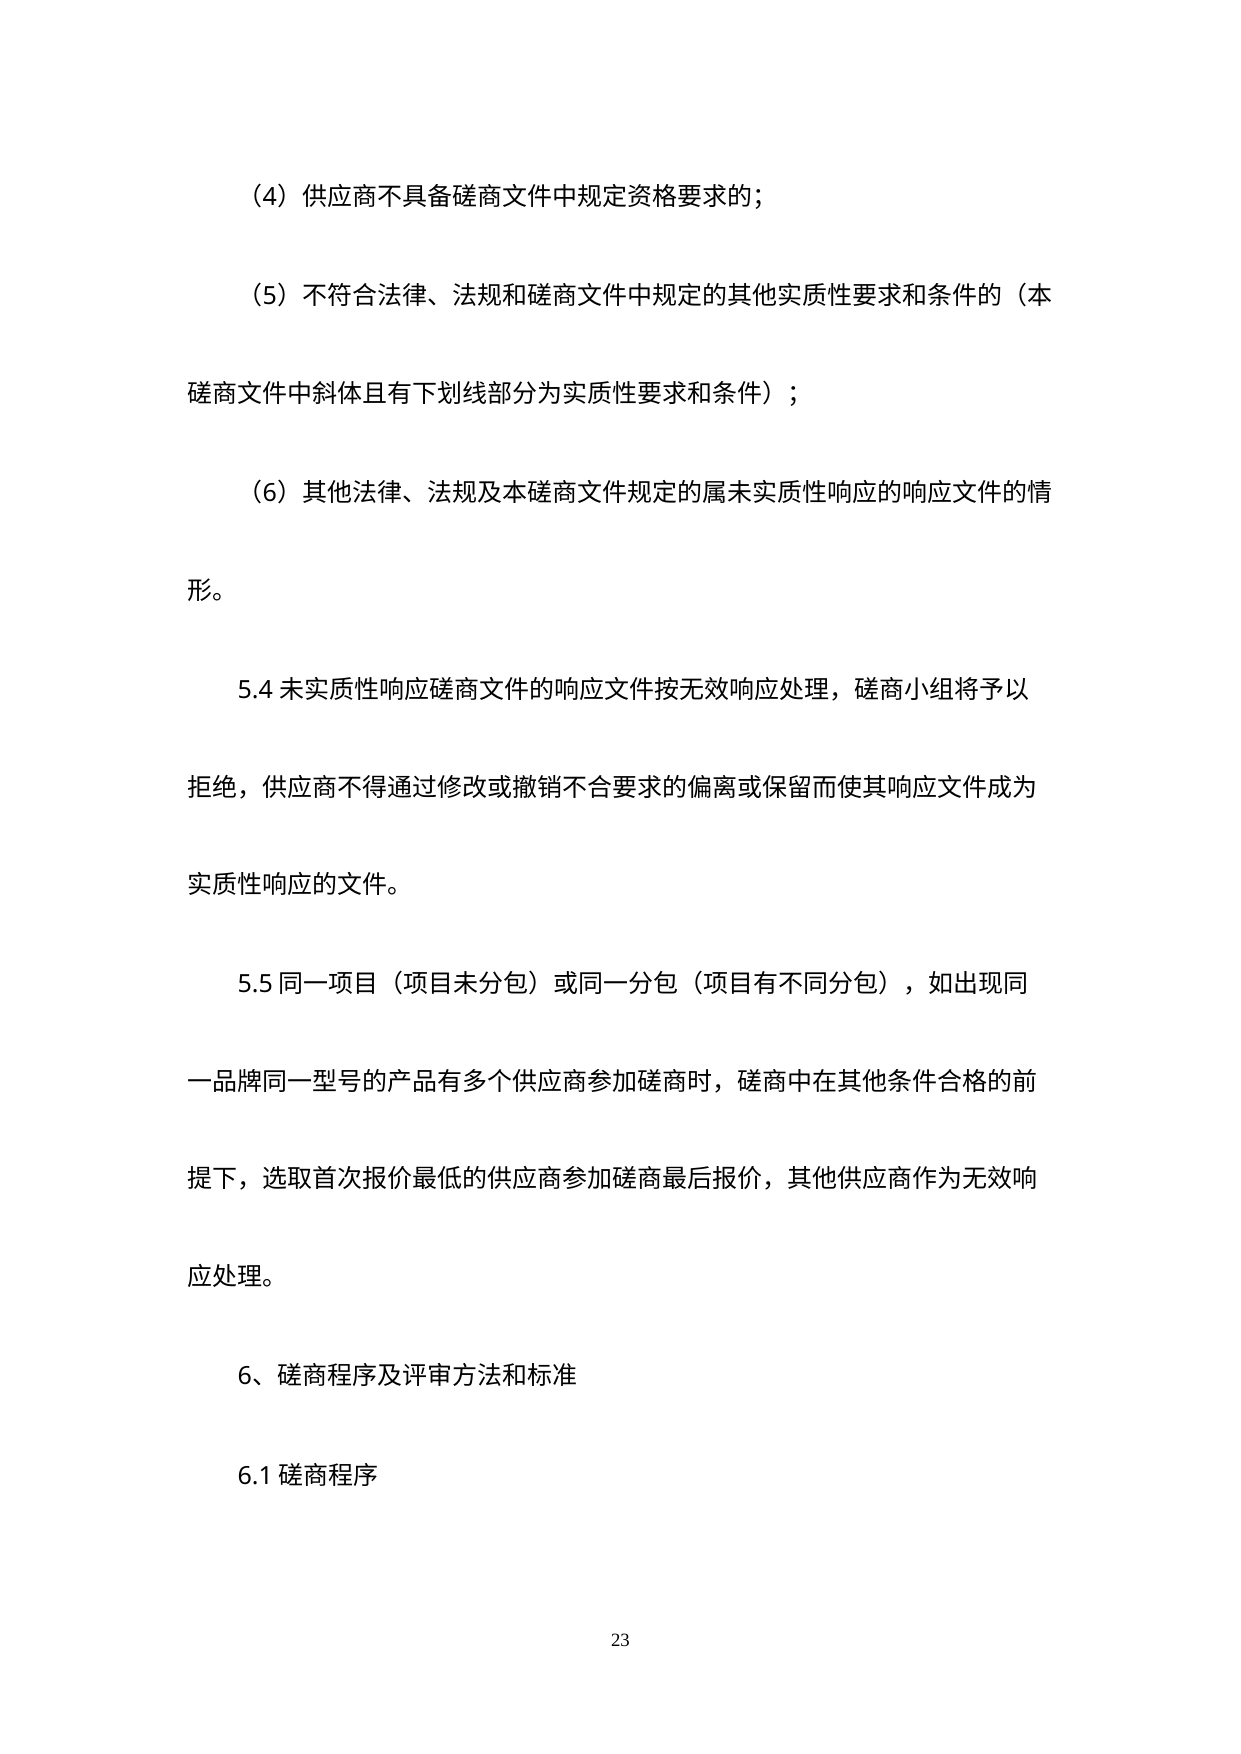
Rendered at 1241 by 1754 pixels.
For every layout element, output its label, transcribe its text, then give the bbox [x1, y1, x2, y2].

text 6.1磋商程序 [187, 1441, 1053, 1506]
text （4）供应商不具备磋商文件中规定资格要求的； [187, 162, 1053, 227]
text 5.5同一项目（项目未分包）或同一分包（项目有不同分包），如出现同一品牌同一型号的产品有多个供应商参加磋商时，磋商中在其他条件合格的前提下，选取首次报价最低的供应商参加磋商最后报价，其他供应商作为无效响应处理。 [187, 949, 1053, 1307]
text 6、磋商程序及评审方法和标准 [187, 1341, 1053, 1406]
text （6）其他法律、法规及本磋商文件规定的属未实质性响应的响应文件的情形。 [187, 458, 1053, 621]
text 5.4 未实质性响应磋商文件的响应文件按无效响应处理，磋商小组将予以拒绝，供应商不得通过修改或撤销不合要求的偏离或保留而使其响应文件成为实质性响应的文件。 [187, 655, 1053, 915]
text （5）不符合法律、法规和磋商文件中规定的其他实质性要求和条件的（本磋商文件中斜体且有下划线部分为实质性要求和条件）； [187, 261, 1053, 424]
